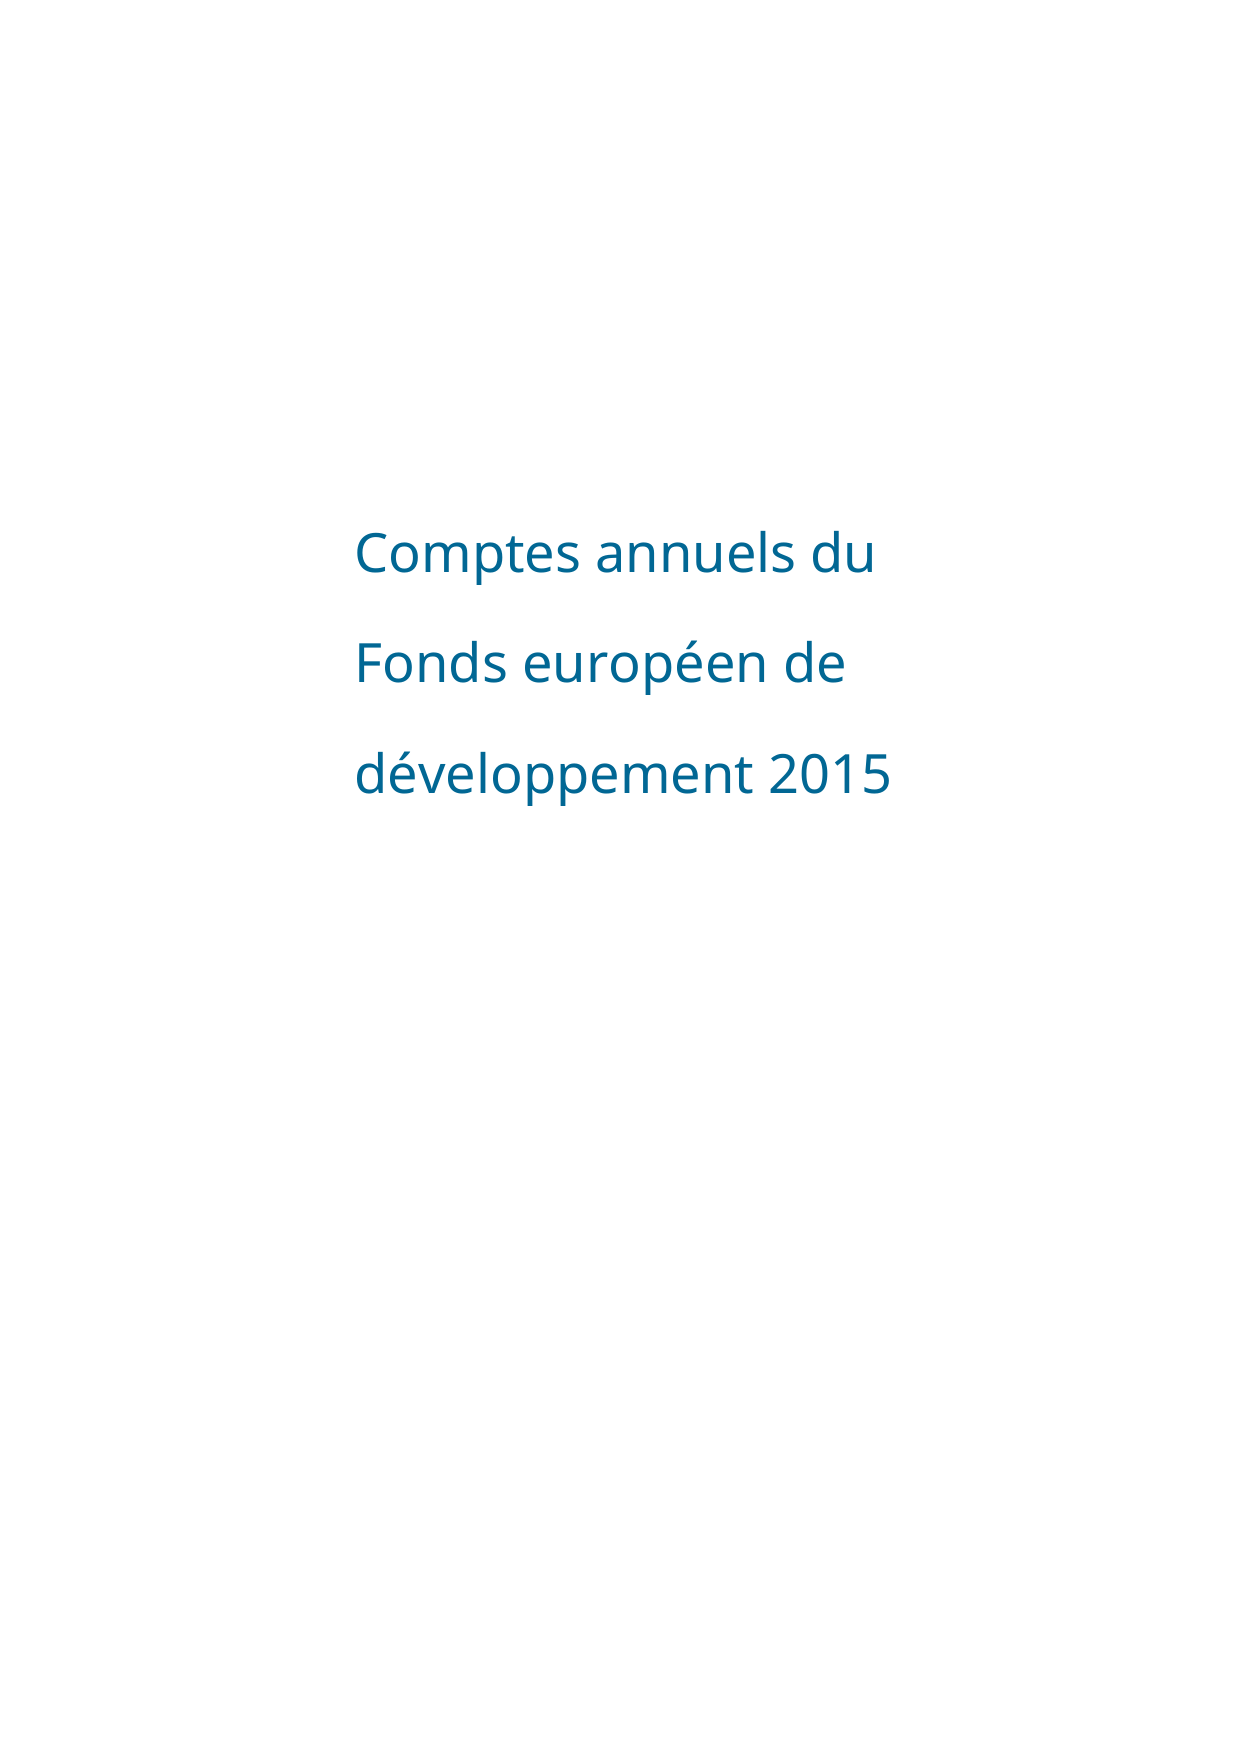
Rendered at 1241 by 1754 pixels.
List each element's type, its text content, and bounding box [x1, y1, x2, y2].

text Comptes annuels du Fonds européen de développement 2015 [354, 514, 1122, 809]
